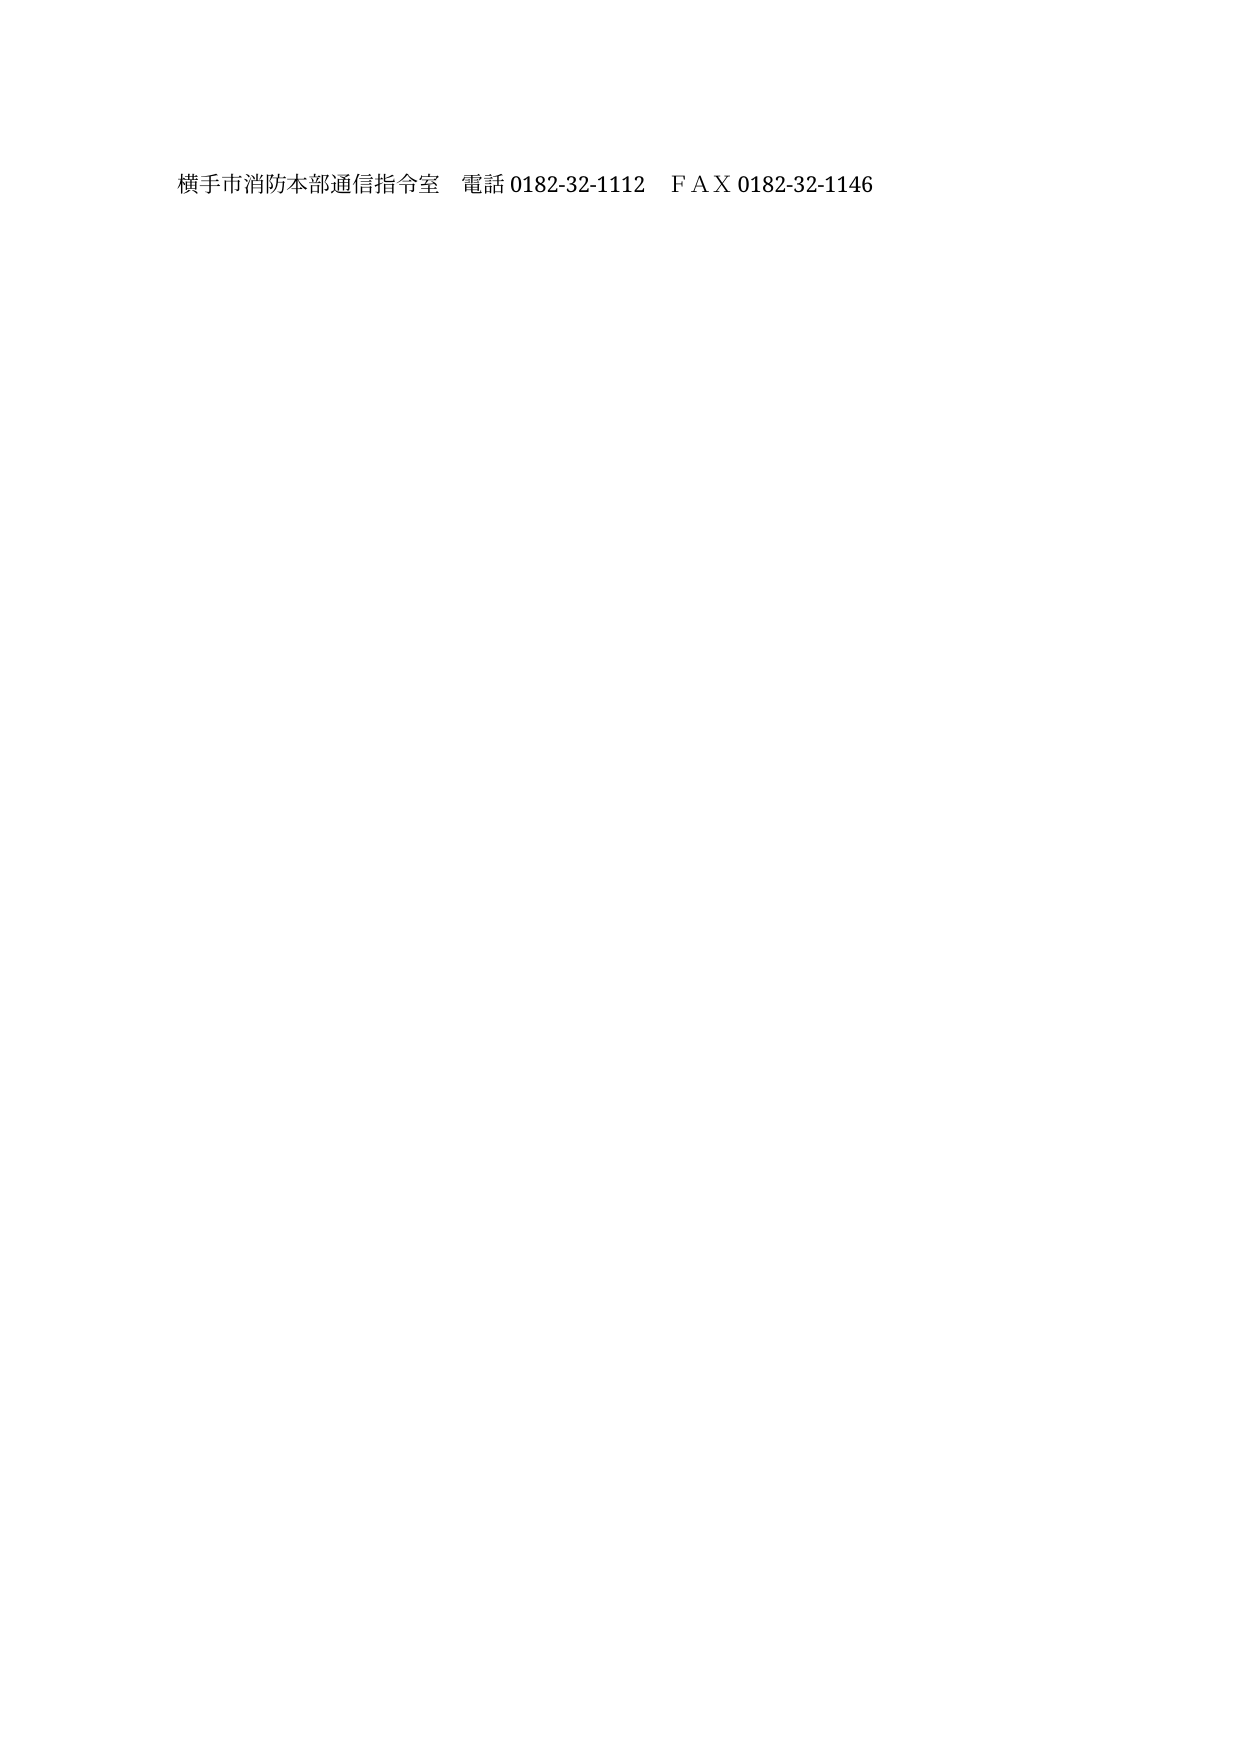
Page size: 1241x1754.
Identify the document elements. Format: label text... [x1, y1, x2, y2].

text 横手市消防本部通信指令室 電話0182-32-1112 ＦＡＸ0182-32-1146 [177, 164, 1152, 202]
